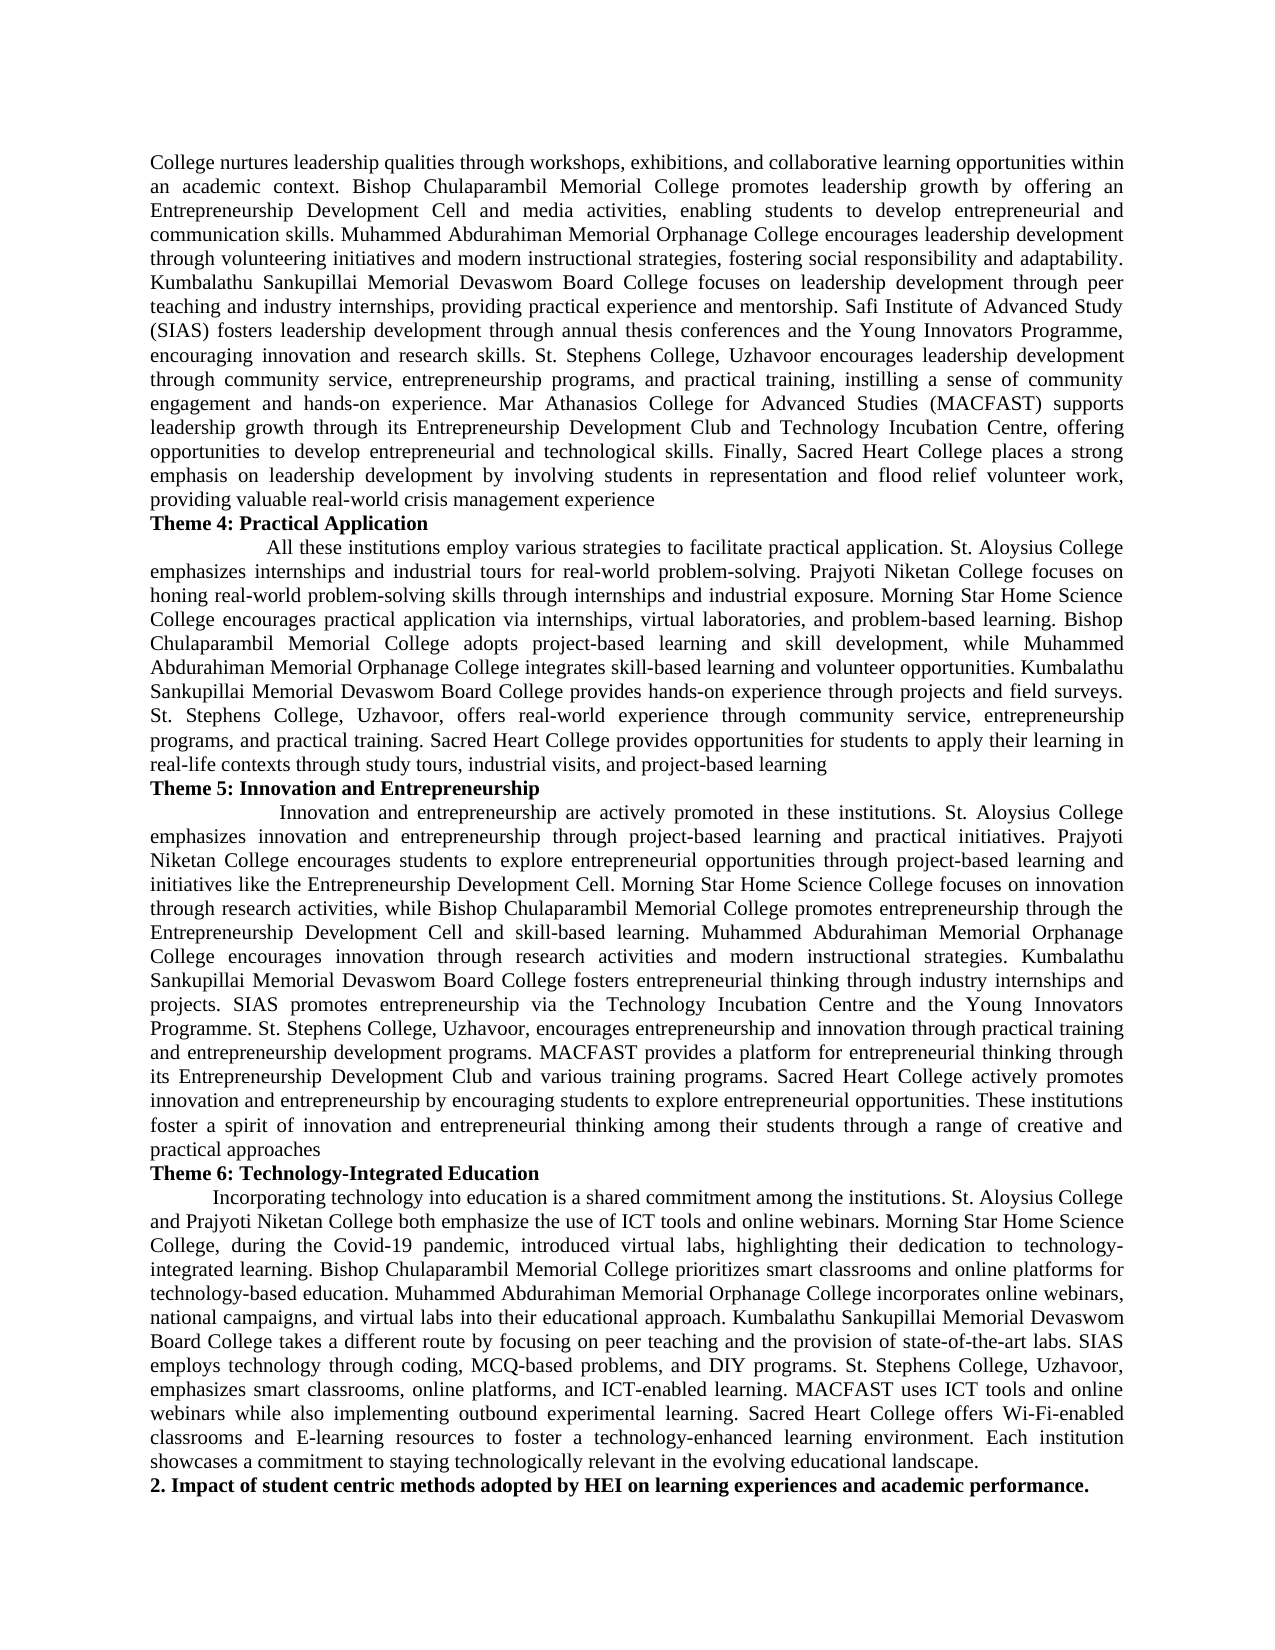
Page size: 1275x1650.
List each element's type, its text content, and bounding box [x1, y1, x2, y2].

text All these institutions employ various strategies to facilitate practical application. St. Aloysius College emphasizes internships and industrial tours for real-world problem-solving. Prajyoti Niketan College focuses on honing real-world problem-solving skills through internships and industrial exposure. Morning Star Home Science College encourages practical application via internships, virtual laboratories, and problem-based learning. Bishop Chulaparambil Memorial College adopts project-based learning and skill development, while Muhammed Abdurahiman Memorial Orphanage College integrates skill-based learning and volunteer opportunities. Kumbalathu Sankupillai Memorial Devaswom Board College provides hands-on experience through projects and field surveys. St. Stephens College, Uzhavoor, offers real-world experience through community service, entrepreneurship programs, and practical training. Sacred Heart College provides opportunities for students to apply their learning in real-life contexts through study tours, industrial visits, and project-based learning [150, 535, 1125, 776]
text 2. Impact of student centric methods adopted by HEI on learning experiences and academic performance. [150, 1473, 1125, 1497]
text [150, 150, 1125, 511]
text Incorporating technology into education is a shared commitment among the institutions. St. Aloysius College and Prajyoti Niketan College both emphasize the use of ICT tools and online webinars. Morning Star Home Science College, during the Covid-19 pandemic, introduced virtual labs, highlighting their dedication to technology-integrated learning. Bishop Chulaparambil Memorial College prioritizes smart classrooms and online platforms for technology-based education. Muhammed Abdurahiman Memorial Orphanage College incorporates online webinars, national campaigns, and virtual labs into their educational approach. Kumbalathu Sankupillai Memorial Devaswom Board College takes a different route by focusing on peer teaching and the provision of state-of-the-art labs. SIAS employs technology through coding, MCQ-based problems, and DIY programs. St. Stephens College, Uzhavoor, emphasizes smart classrooms, online platforms, and ICT-enabled learning. MACFAST uses ICT tools and online webinars while also implementing outbound experimental learning. Sacred Heart College offers Wi-Fi-enabled classrooms and E-learning resources to foster a technology-enhanced learning environment. Each institution showcases a commitment to staying technologically relevant in the evolving educational landscape. [150, 1185, 1125, 1473]
text Theme 6: Technology-Integrated Education [150, 1161, 1125, 1185]
text Theme 5: Innovation and Entrepreneurship [150, 776, 1125, 800]
text Theme 4: Practical Application [150, 511, 1125, 535]
text Innovation and entrepreneurship are actively promoted in these institutions. St. Aloysius College emphasizes innovation and entrepreneurship through project-based learning and practical initiatives. Prajyoti Niketan College encourages students to explore entrepreneurial opportunities through project-based learning and initiatives like the Entrepreneurship Development Cell. Morning Star Home Science College focuses on innovation through research activities, while Bishop Chulaparambil Memorial College promotes entrepreneurship through the Entrepreneurship Development Cell and skill-based learning. Muhammed Abdurahiman Memorial Orphanage College encourages innovation through research activities and modern instructional strategies. Kumbalathu Sankupillai Memorial Devaswom Board College fosters entrepreneurial thinking through industry internships and projects. SIAS promotes entrepreneurship via the Technology Incubation Centre and the Young Innovators Programme. St. Stephens College, Uzhavoor, encourages entrepreneurship and innovation through practical training and entrepreneurship development programs. MACFAST provides a platform for entrepreneurial thinking through its Entrepreneurship Development Club and various training programs. Sacred Heart College actively promotes innovation and entrepreneurship by encouraging students to explore entrepreneurial opportunities. These institutions foster a spirit of innovation and entrepreneurial thinking among their students through a range of creative and practical approaches [150, 800, 1125, 1161]
